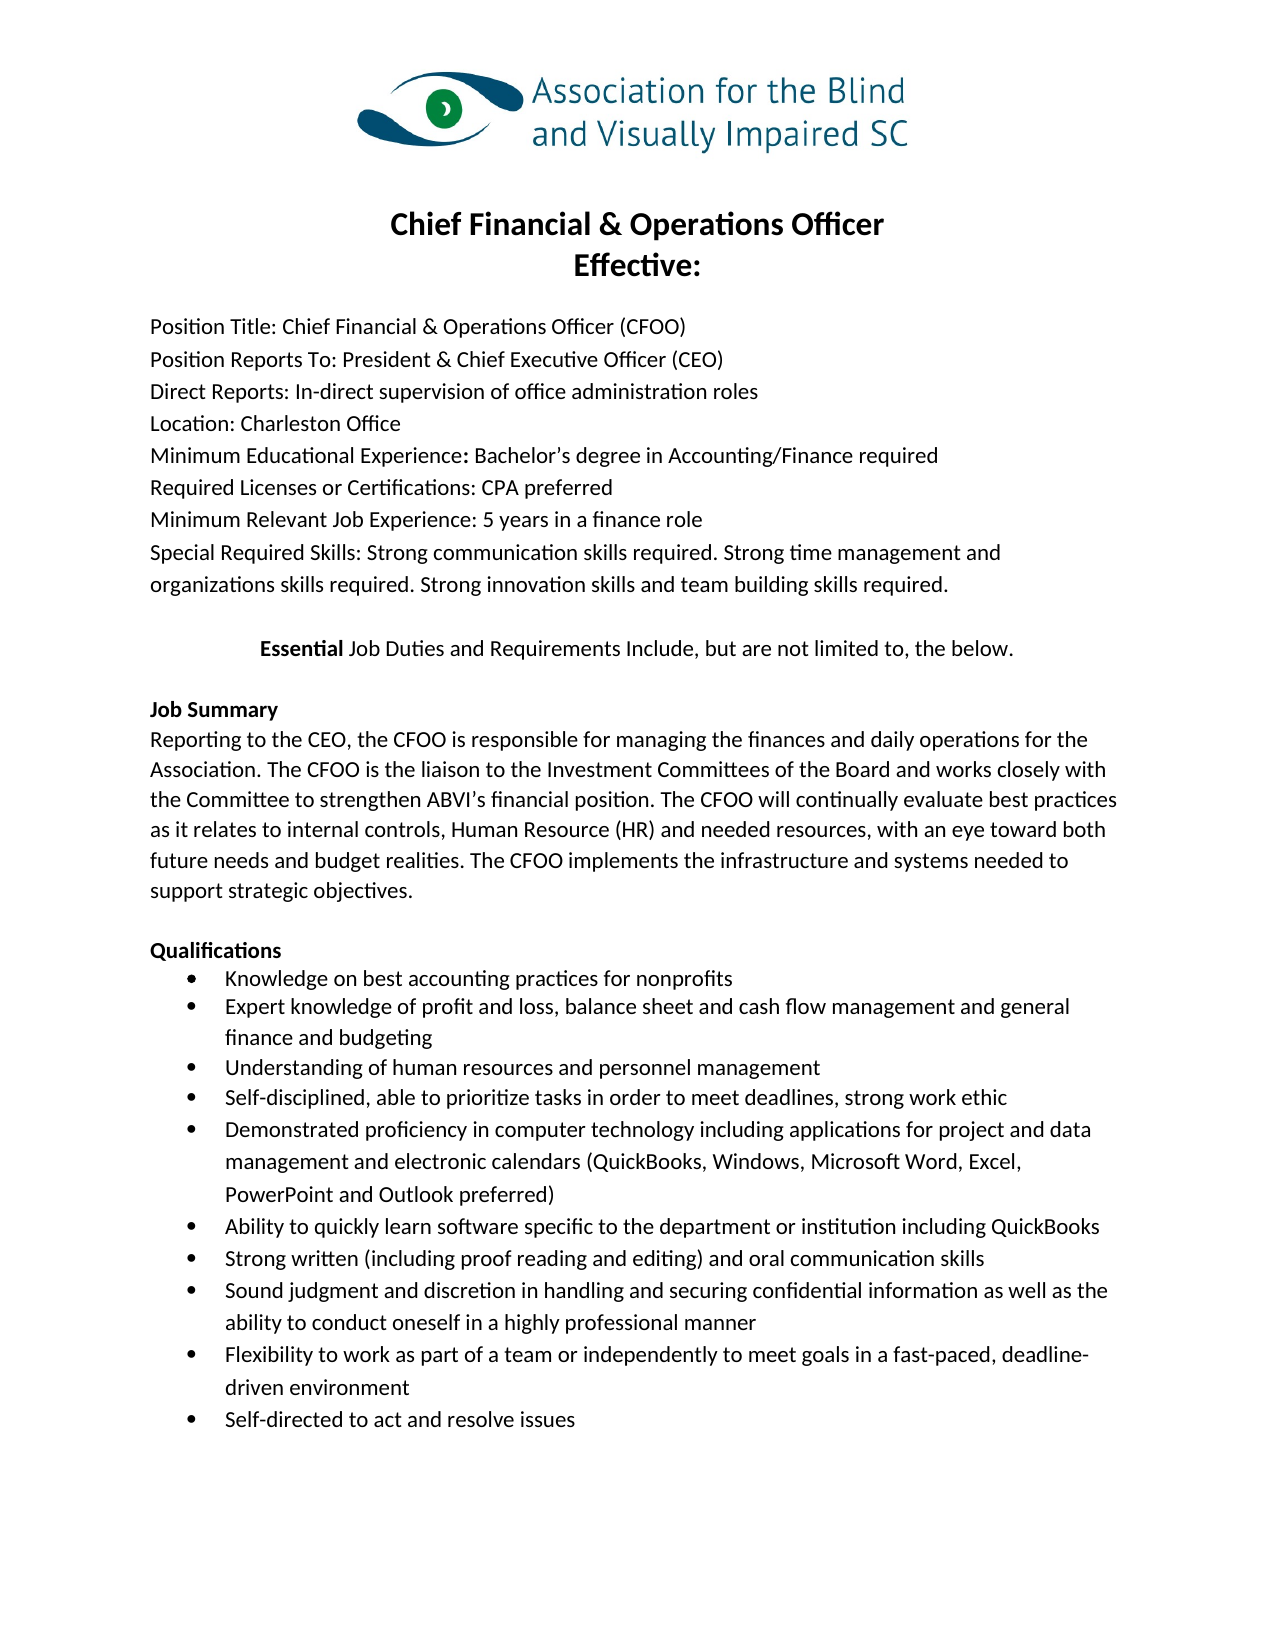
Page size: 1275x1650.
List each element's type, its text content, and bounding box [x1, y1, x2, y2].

list Demonstrated proficiency in computer technology including applications for project and data management and electronic calendars (QuickBooks, Windows, Microsoft Word, Excel, PowerPoint and Outlook preferred) [187, 1115, 1125, 1208]
text Position Reports To: President & Chief Executive Officer (CEO) [150, 345, 1125, 373]
text Reporting to the CEO, the CFOO is responsible for managing the finances and daily operations for the Association. The CFOO is the liaison to the Investment Committees of the Board and works closely with the Committee to strengthen ABVI’s financial position. The CFOO will continually evaluate best practices as it relates to internal controls, Human Resource (HR) and needed resources, with an eye toward both future needs and budget realities. The CFOO implements the infrastructure and systems needed to support strategic objectives. [150, 725, 1125, 904]
text Chief Financial & Operations Officer [150, 203, 1125, 244]
text Direct Reports: In-direct supervision of office administration roles [150, 377, 1125, 405]
text Minimum Relevant Job Experience: 5 years in a finance role [150, 506, 1125, 534]
text Qualifications [150, 936, 1125, 964]
list Self-directed to act and resolve issues [187, 1405, 1125, 1433]
list Strong written (including proof reading and editing) and oral communication skills [187, 1244, 1125, 1272]
list Ability to quickly learn software specific to the department or institution including QuickBooks [187, 1212, 1125, 1240]
text Special Required Skills: Strong communication skills required. Strong time management and organizations skills required. Strong innovation skills and team building skills required. [150, 538, 1125, 598]
picture [338, 51, 937, 166]
text Required Licenses or Certifications: CPA preferred [150, 473, 1125, 501]
text Essential Job Duties and Requirements Include, but are not limited to, the below. [150, 634, 1125, 662]
text Location: Charleston Office [150, 409, 1125, 437]
text Job Summary [150, 695, 1125, 723]
text Position Title: Chief Financial & Operations Officer (CFOO) [150, 312, 1125, 341]
list Flexibility to work as part of a team or independently to meet goals in a fast-paced, deadline-driven environment [187, 1341, 1125, 1401]
list Knowledge on best accounting practices for nonprofits [187, 964, 1125, 992]
list Understanding of human resources and personnel management [187, 1053, 1125, 1081]
text Minimum Educational Experience: Bachelor’s degree in Accounting/Finance required [150, 441, 1125, 469]
list Sound judgment and discretion in handling and securing confidential information as well as the ability to conduct oneself in a highly professional manner [187, 1276, 1125, 1336]
list Self-disciplined, able to prioritize tasks in order to meet deadlines, strong work ethic [187, 1083, 1125, 1111]
list Expert knowledge of profit and loss, balance sheet and cash flow management and general finance and budgeting [187, 992, 1125, 1051]
text Effective: [150, 244, 1125, 284]
